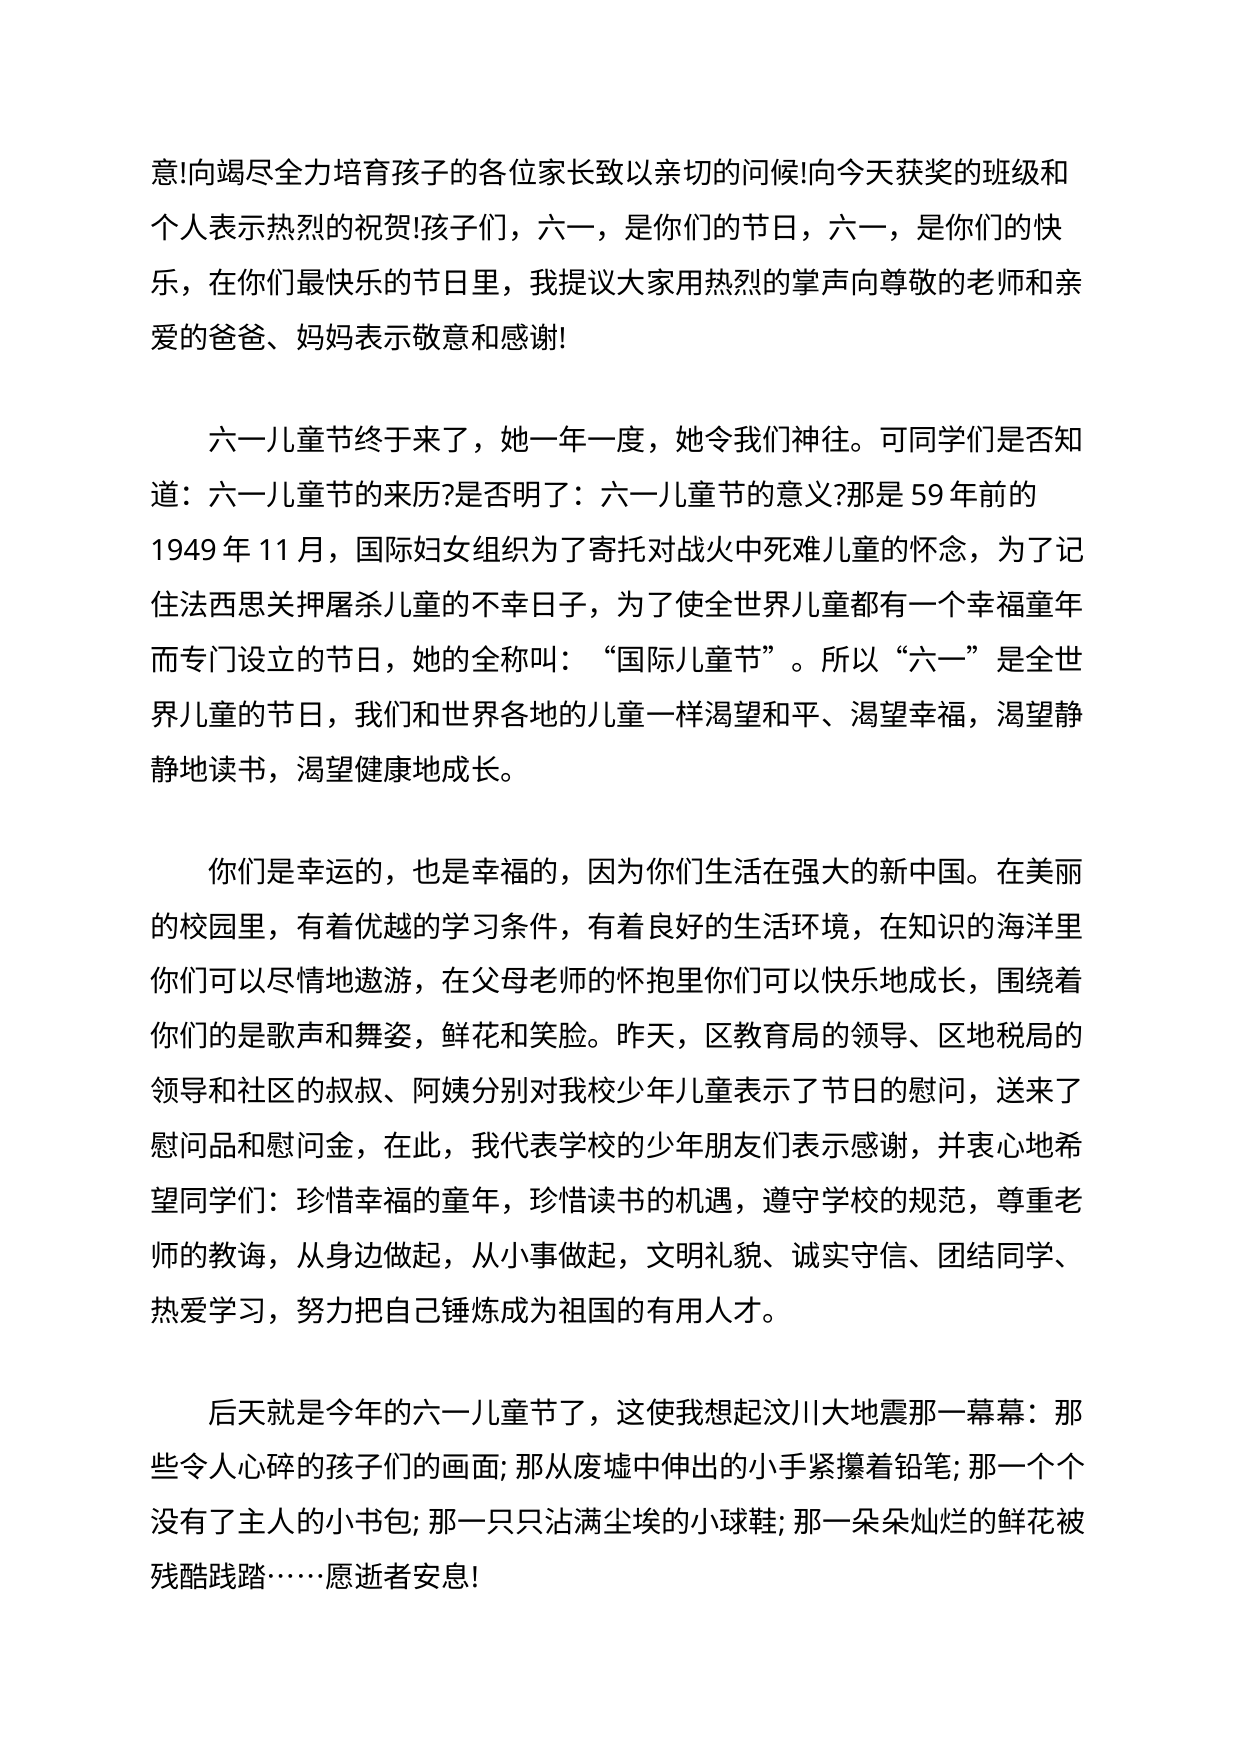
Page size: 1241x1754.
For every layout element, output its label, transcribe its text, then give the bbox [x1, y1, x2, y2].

text 你们是幸运的，也是幸福的，因为你们生活在强大的新中国。在美丽的校园里，有着优越的学习条件，有着良好的生活环境，在知识的海洋里你们可以尽情地遨游，在父母老师的怀抱里你们可以快乐地成长，围绕着你们的是歌声和舞姿，鲜花和笑脸。昨天，区教育局的领导、区地税局的领导和社区的叔叔、阿姨分别对我校少年儿童表示了节日的慰问，送来了慰问品和慰问金，在此，我代表学校的少年朋友们表示感谢，并衷心地希望同学们：珍惜幸福的童年，珍惜读书的机遇，遵守学校的规范，尊重老师的教诲，从身边做起，从小事做起，文明礼貌、诚实守信、团结同学、热爱学习，努力把自己锤炼成为祖国的有用人才。 [150, 848, 1090, 1330]
text 六一儿童节终于来了，她一年一度，她令我们神往。可同学们是否知道：六一儿童节的来历?是否明了：六一儿童节的意义?那是59年前的1949年11月，国际妇女组织为了寄托对战火中死难儿童的怀念，为了记住法西思关押屠杀儿童的不幸日子，为了使全世界儿童都有一个幸福童年而专门设立的节日，她的全称叫：“国际儿童节”。所以“六一”是全世界儿童的节日，我们和世界各地的儿童一样渴望和平、渴望幸福，渴望静静地读书，渴望健康地成长。 [150, 417, 1090, 789]
text 后天就是今年的六一儿童节了，这使我想起汶川大地震那一幕幕：那些令人心碎的孩子们的画面; 那从废墟中伸出的小手紧攥着铅笔; 那一个个没有了主人的小书包; 那一只只沾满尘埃的小球鞋; 那一朵朵灿烂的鲜花被残酷践踏……愿逝者安息! [150, 1389, 1090, 1596]
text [150, 150, 1090, 357]
